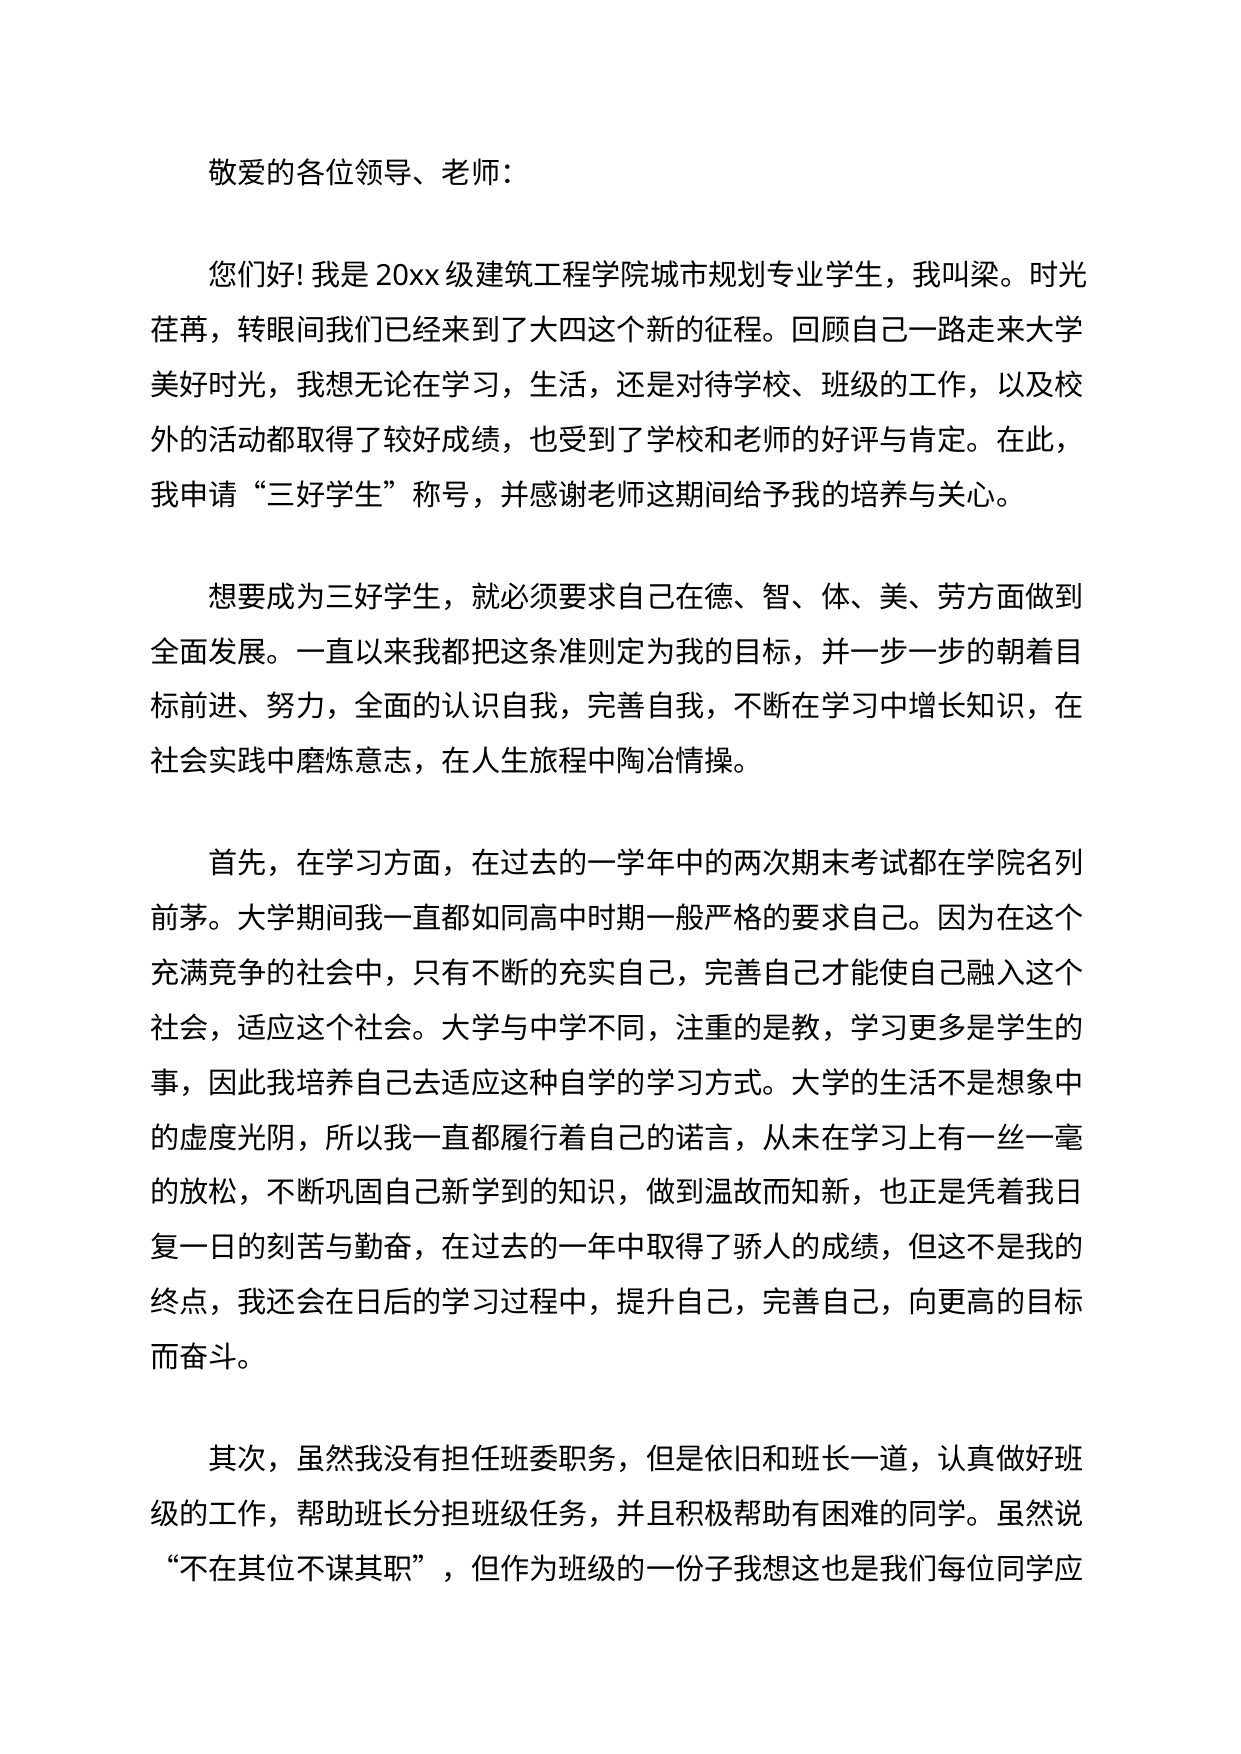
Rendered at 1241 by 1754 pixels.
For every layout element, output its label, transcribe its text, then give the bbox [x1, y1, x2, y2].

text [150, 1436, 1090, 1588]
text 敬爱的各位领导、老师： [150, 150, 1090, 192]
text 您们好! 我是20xx级建筑工程学院城市规划专业学生，我叫梁。时光荏苒，转眼间我们已经来到了大四这个新的征程。回顾自己一路走来大学美好时光，我想无论在学习，生活，还是对待学校、班级的工作，以及校外的活动都取得了较好成绩，也受到了学校和老师的好评与肯定。在此，我申请“三好学生”称号，并感谢老师这期间给予我的培养与关心。 [150, 252, 1090, 514]
text 想要成为三好学生，就必须要求自己在德、智、体、美、劳方面做到全面发展。一直以来我都把这条准则定为我的目标，并一步一步的朝着目标前进、努力，全面的认识自我，完善自我，不断在学习中增长知识，在社会实践中磨炼意志，在人生旅程中陶冶情操。 [150, 573, 1090, 780]
text 首先，在学习方面，在过去的一学年中的两次期末考试都在学院名列前茅。大学期间我一直都如同高中时期一般严格的要求自己。因为在这个充满竞争的社会中，只有不断的充实自己，完善自己才能使自己融入这个社会，适应这个社会。大学与中学不同，注重的是教，学习更多是学生的事，因此我培养自己去适应这种自学的学习方式。大学的生活不是想象中的虚度光阴，所以我一直都履行着自己的诺言，从未在学习上有一丝一毫的放松，不断巩固自己新学到的知识，做到温故而知新，也正是凭着我日复一日的刻苦与勤奋，在过去的一年中取得了骄人的成绩，但这不是我的终点，我还会在日后的学习过程中，提升自己，完善自己，向更高的目标而奋斗。 [150, 840, 1090, 1376]
